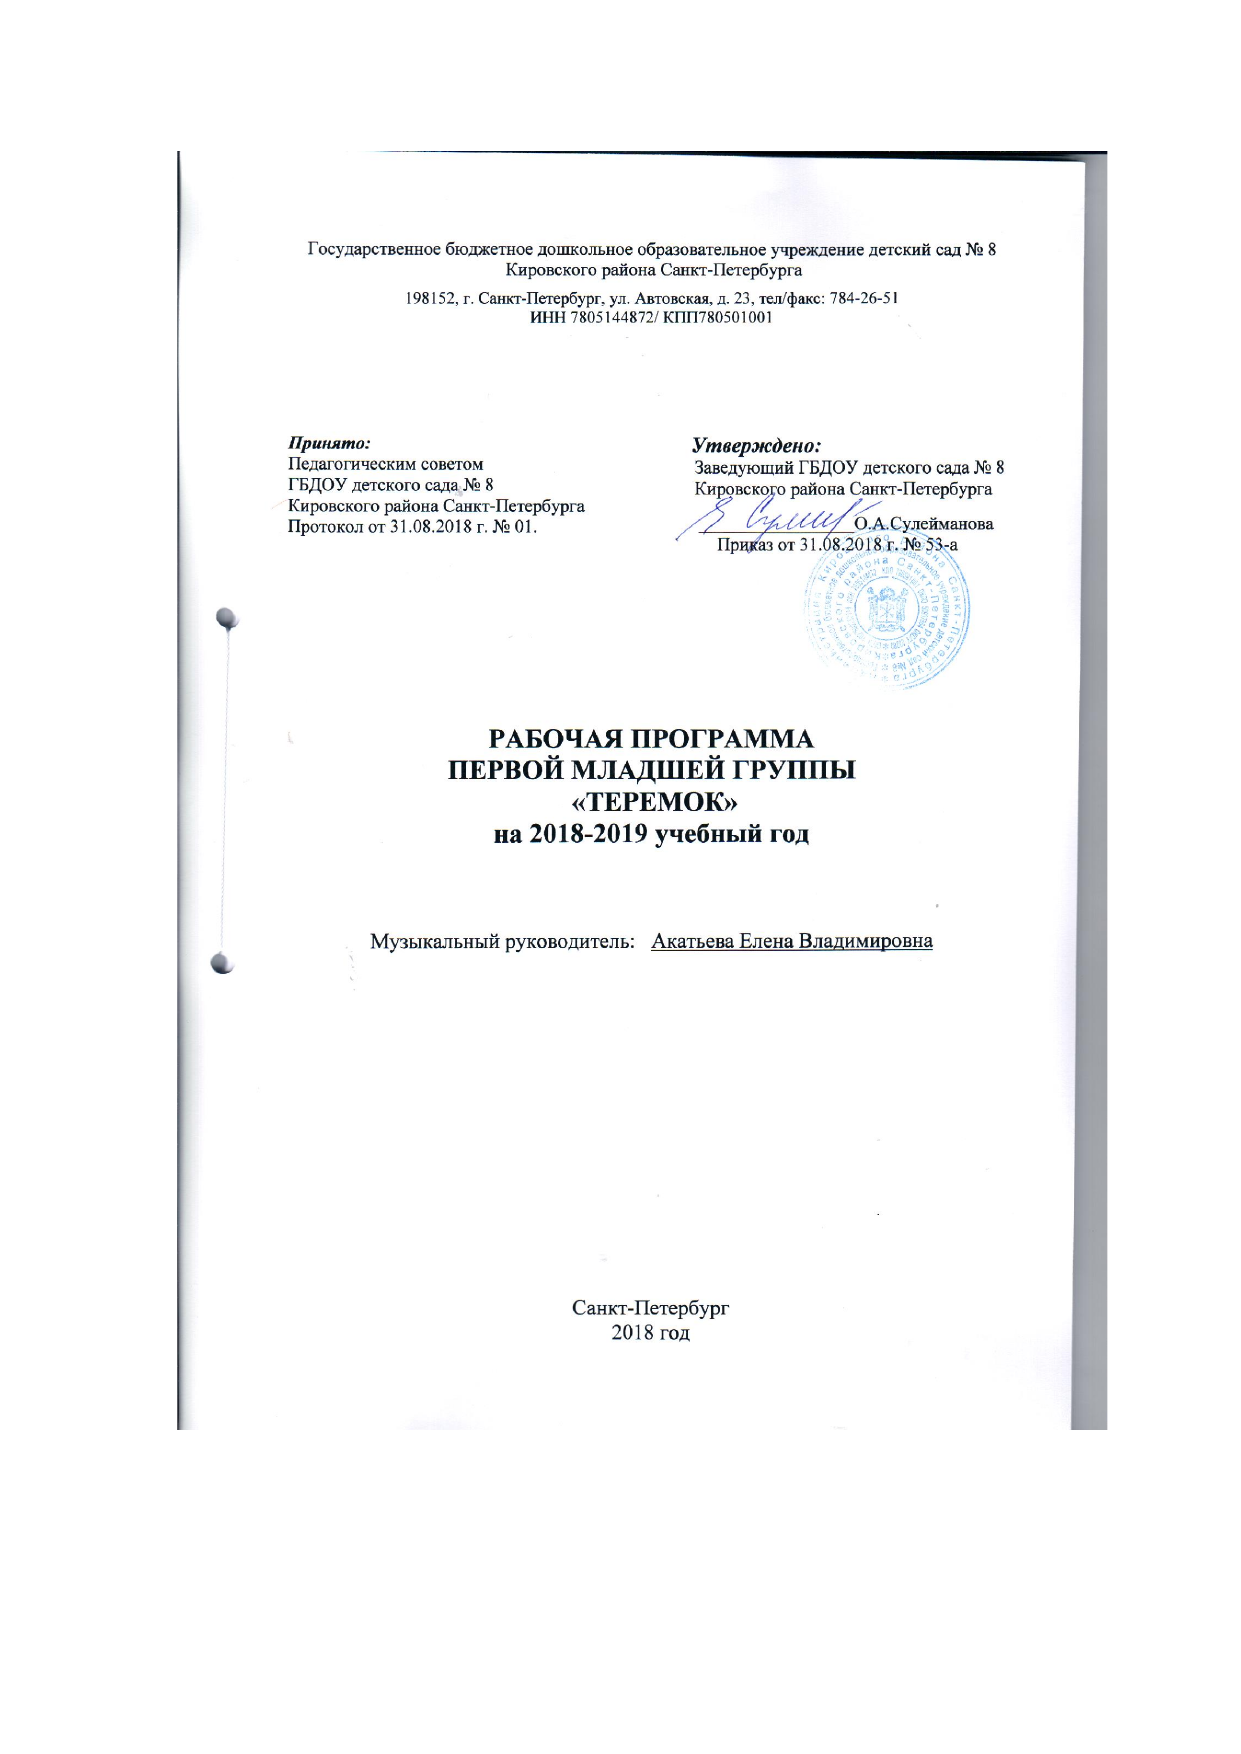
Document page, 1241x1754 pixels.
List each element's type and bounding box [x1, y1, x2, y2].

picture [177, 151, 1108, 1431]
